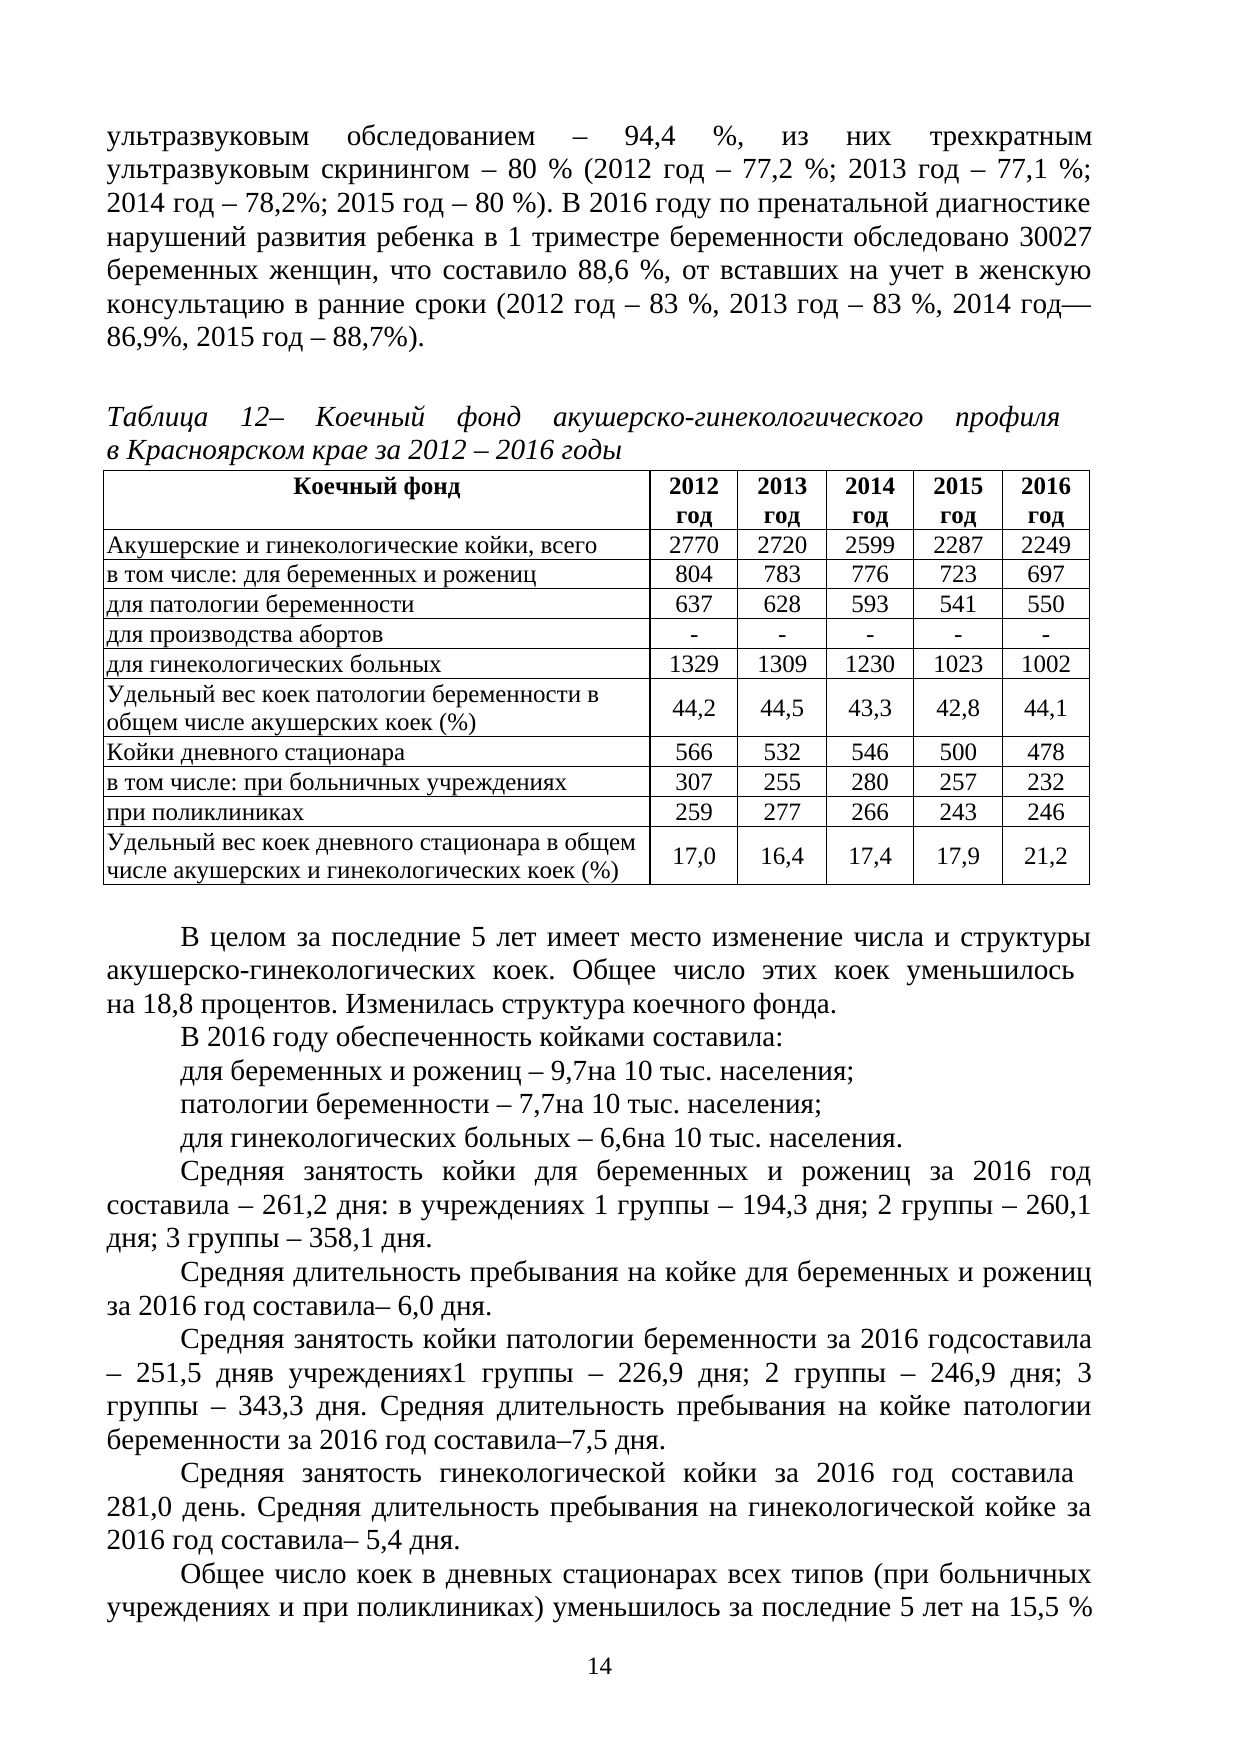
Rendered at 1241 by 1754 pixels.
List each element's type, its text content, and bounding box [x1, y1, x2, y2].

text Средняя занятость койки патологии беременности за 2016 годсоставила – 251,5 дняв учреждениях1 группы – 226,9 дня; 2 группы – 246,9 дня; 3 группы – 343,3 дня. Средняя длительность пребывания на койке патологии беременности за 2016 год составила–7,5 дня. [106, 1321, 1092, 1455]
text В целом за последние 5 лет имеет место изменение числа и структуры акушерско-гинекологических коек. Общее число этих коек уменьшилось на 18,8 процентов. Изменилась структура коечного фонда. [106, 919, 1092, 1019]
table_cell 17,4 [827, 827, 913, 884]
table_cell - [738, 619, 826, 648]
table_cell 280 [827, 767, 913, 796]
table_cell для производства абортов [104, 619, 649, 648]
table_cell Койки дневного стационара [104, 737, 649, 766]
text Средняя занятость койки для беременных и рожениц за 2016 год составила – 261,2 дня: в учреждениях 1 группы – 194,3 дня; 2 группы – 260,1 дня; 3 группы – 358,1 дня. [106, 1153, 1092, 1254]
text патологии беременности – 7,7на 10 тыс. населения; [106, 1086, 1092, 1120]
text для гинекологических больных – 6,6на 10 тыс. населения. [106, 1120, 1092, 1153]
text В 2016 году обеспеченность койками составила: [106, 1019, 1092, 1053]
table_cell 17,0 [651, 827, 737, 884]
table_cell Удельный вес коек патологии беременности в общем числе акушерских коек (%) [104, 679, 649, 736]
table_cell 532 [738, 737, 826, 766]
table_cell 16,4 [738, 827, 826, 884]
table_cell 804 [651, 560, 737, 588]
table_cell 44,2 [651, 679, 737, 736]
table_header Коечный фонд [104, 471, 649, 529]
table_cell 21,2 [1003, 827, 1089, 884]
table_cell 17,9 [914, 827, 1002, 884]
table_cell 1329 [651, 649, 737, 678]
table_cell 637 [651, 589, 737, 618]
table_cell 2287 [914, 530, 1002, 558]
table_cell при поликлиниках [104, 797, 649, 826]
table_cell в том числе: для беременных и рожениц [104, 560, 649, 588]
table_cell 478 [1003, 737, 1089, 766]
table_header 2016 год [1003, 471, 1089, 529]
table_cell 44,5 [738, 679, 826, 736]
table_cell 255 [738, 767, 826, 796]
table_cell 266 [827, 797, 913, 826]
table_header 2013 год [738, 471, 826, 529]
table_cell 44,1 [1003, 679, 1089, 736]
table_cell 1002 [1003, 649, 1089, 678]
table_cell - [827, 619, 913, 648]
table_cell 307 [651, 767, 737, 796]
table_cell 593 [827, 589, 913, 618]
table_cell в том числе: при больничных учреждениях [104, 767, 649, 796]
table_cell 2599 [827, 530, 913, 558]
table_cell 697 [1003, 560, 1089, 588]
table_cell для патологии беременности [104, 589, 649, 618]
table_cell 628 [738, 589, 826, 618]
table_cell - [914, 619, 1002, 648]
table_cell 1230 [827, 649, 913, 678]
table_cell 546 [827, 737, 913, 766]
table_cell 2249 [1003, 530, 1089, 558]
table_cell 243 [914, 797, 1002, 826]
text Средняя занятость гинекологической койки за 2016 год составила 281,0 день. Средняя длительность пребывания на гинекологической койке за 2016 год составила– 5,4 дня. [106, 1455, 1092, 1556]
text Таблица 12– Коечный фонд акушерско-гинекологического профиля в Красноярском крае за 2012 – 2016 годы [106, 399, 1092, 466]
table_cell 246 [1003, 797, 1089, 826]
table_header 2014 год [827, 471, 913, 529]
table_cell 500 [914, 737, 1002, 766]
table_cell для гинекологических больных [104, 649, 649, 678]
table_header 2012 год [651, 471, 737, 529]
table_cell 723 [914, 560, 1002, 588]
table_cell - [1003, 619, 1089, 648]
table_cell 541 [914, 589, 1002, 618]
table_cell 42,8 [914, 679, 1002, 736]
table_cell 1309 [738, 649, 826, 678]
table_cell Акушерские и гинекологические койки, всего [104, 530, 649, 558]
table_header 2015 год [914, 471, 1002, 529]
table_cell 257 [914, 767, 1002, 796]
table_cell 43,3 [827, 679, 913, 736]
text для беременных и рожениц – 9,7на 10 тыс. населения; [106, 1053, 1092, 1086]
table_cell 566 [651, 737, 737, 766]
table_cell 232 [1003, 767, 1089, 796]
table_cell - [651, 619, 737, 648]
table_cell 776 [827, 560, 913, 588]
table_cell 277 [738, 797, 826, 826]
table_cell 783 [738, 560, 826, 588]
table_cell 259 [651, 797, 737, 826]
table_cell 2770 [651, 530, 737, 558]
table_cell Удельный вес коек дневного стационара в общем числе акушерских и гинекологических коек (%) [104, 827, 649, 884]
table_cell 550 [1003, 589, 1089, 618]
text Средняя длительность пребывания на койке для беременных и рожениц за 2016 год составила– 6,0 дня. [106, 1254, 1092, 1321]
table_cell 2720 [738, 530, 826, 558]
table_cell 1023 [914, 649, 1002, 678]
